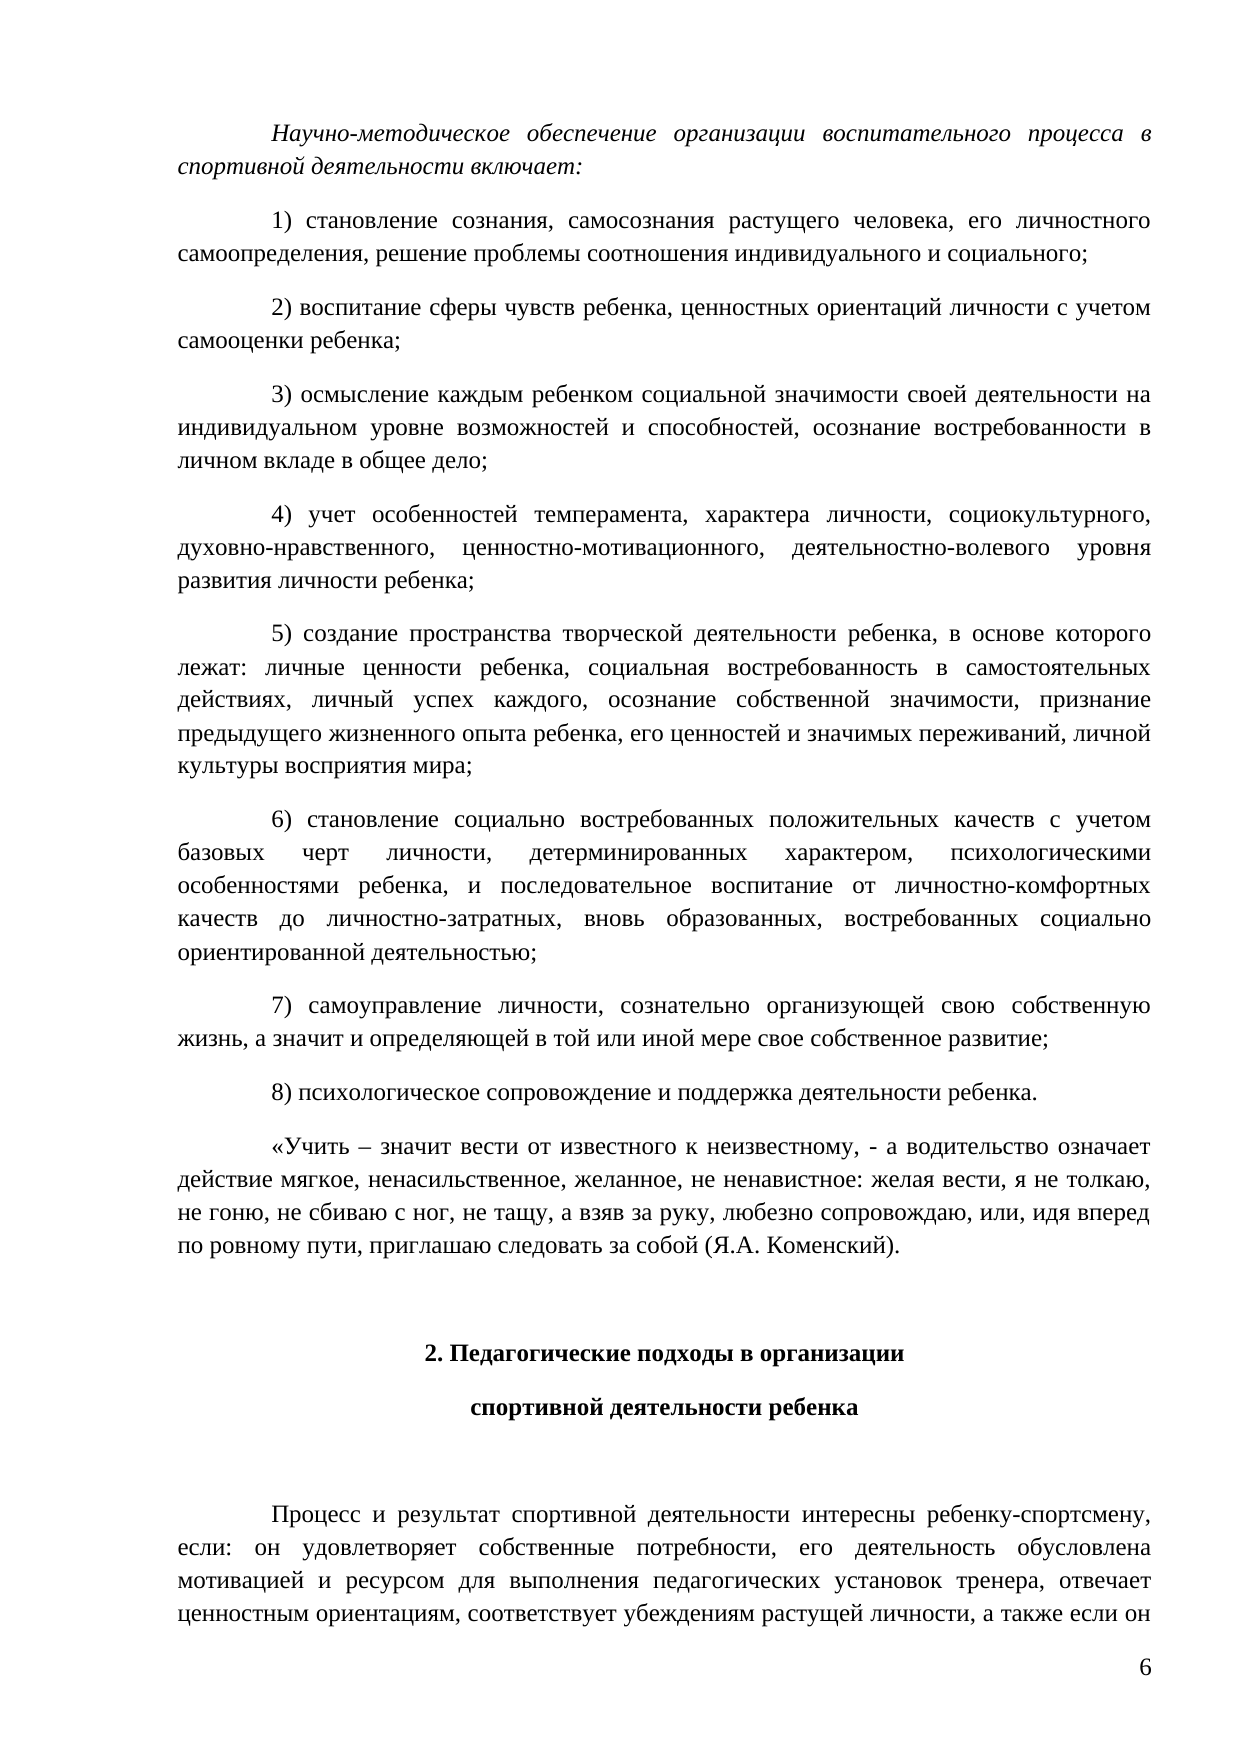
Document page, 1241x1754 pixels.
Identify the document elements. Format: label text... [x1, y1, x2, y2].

text 4) учет особенностей темперамента, характера личности, социокультурного, духовно-нравственного, ценностно-мотивационного, деятельностно-волевого уровня развития личности ребенка; [177, 499, 1152, 593]
text Научно-методическое обеспечение организации воспитательного процесса в спортивной деятельности включает: [177, 118, 1152, 180]
text 7) самоуправление личности, сознательно организующей свою собственную жизнь, а значит и определяющей в той или иной мере свое собственное развитие; [177, 990, 1152, 1052]
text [177, 1499, 1152, 1627]
text 5) создание пространства творческой деятельности ребенка, в основе которого лежат: личные ценности ребенка, социальная востребованность в самостоятельных действиях, личный успех каждого, осознание собственной значимости, признание предыдущего жизненного опыта ребенка, его ценностей и значимых переживаний, личной культуры восприятия мира; [177, 618, 1152, 779]
text 2) воспитание сферы чувств ребенка, ценностных ориентаций личности с учетом самооценки ребенка; [177, 292, 1152, 354]
text «Учить – значит вести от известного к неизвестному, - а водительство означает действие мягкое, ненасильственное, желанное, не ненавистное: желая вести, я не толкаю, не гоню, не сбиваю с ног, не тащу, а взяв за руку, любезно сопровождаю, или, идя вперед по ровному пути, приглашаю следовать за собой (Я.А. Коменский). [177, 1131, 1152, 1259]
text спортивной деятельности ребенка [177, 1392, 1152, 1421]
text 3) осмысление каждым ребенком социальной значимости своей деятельности на индивидуальном уровне возможностей и способностей, осознание востребованности в личном вкладе в общее дело; [177, 379, 1152, 473]
text 8) психологическое сопровождение и поддержка деятельности ребенка. [177, 1077, 1152, 1106]
text 2. Педагогические подходы в организации [177, 1338, 1152, 1367]
text 1) становление сознания, самосознания растущего человека, его личностного самоопределения, решение проблемы соотношения индивидуального и социального; [177, 205, 1152, 267]
text 6) становление социально востребованных положительных качеств с учетом базовых черт личности, детерминированных характером, психологическими особенностями ребенка, и последовательное воспитание от личностно-комфортных качеств до личностно-затратных, вновь образованных, востребованных социально ориентированной деятельностью; [177, 804, 1152, 965]
